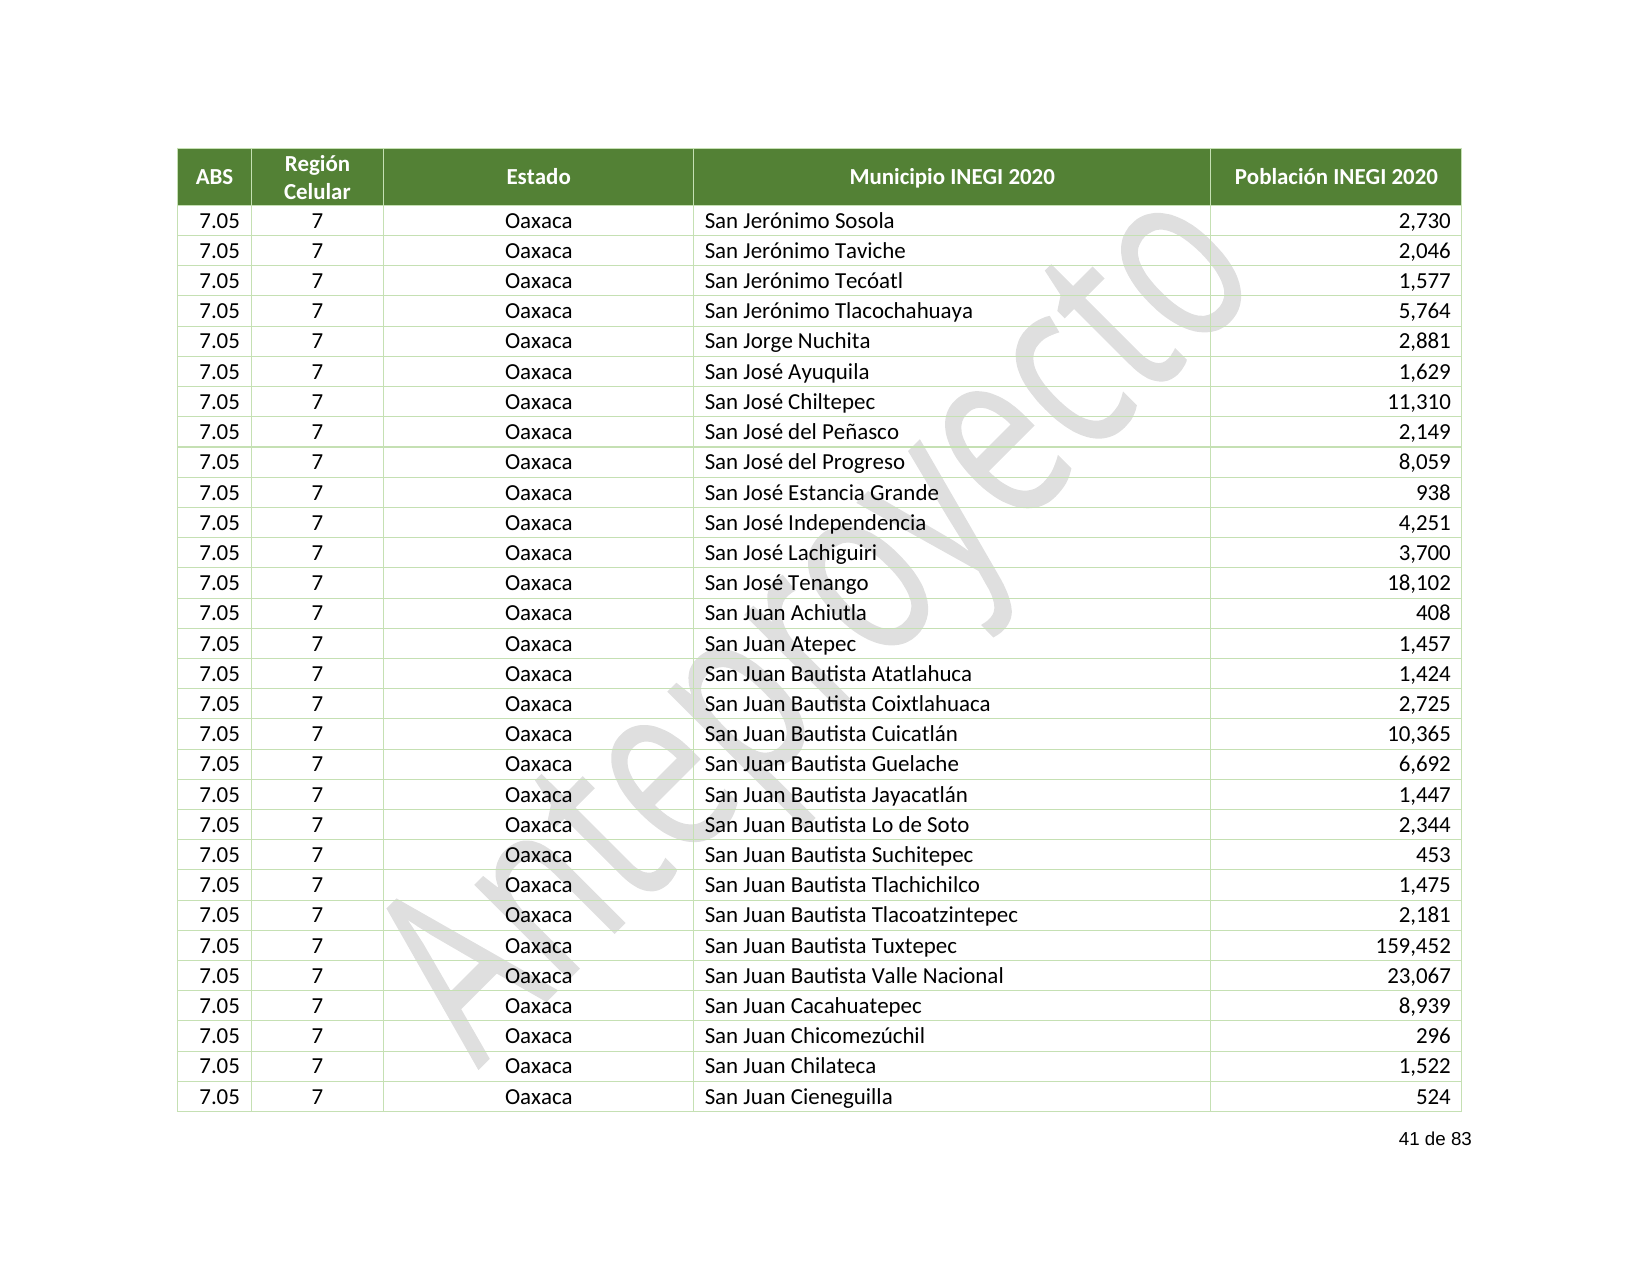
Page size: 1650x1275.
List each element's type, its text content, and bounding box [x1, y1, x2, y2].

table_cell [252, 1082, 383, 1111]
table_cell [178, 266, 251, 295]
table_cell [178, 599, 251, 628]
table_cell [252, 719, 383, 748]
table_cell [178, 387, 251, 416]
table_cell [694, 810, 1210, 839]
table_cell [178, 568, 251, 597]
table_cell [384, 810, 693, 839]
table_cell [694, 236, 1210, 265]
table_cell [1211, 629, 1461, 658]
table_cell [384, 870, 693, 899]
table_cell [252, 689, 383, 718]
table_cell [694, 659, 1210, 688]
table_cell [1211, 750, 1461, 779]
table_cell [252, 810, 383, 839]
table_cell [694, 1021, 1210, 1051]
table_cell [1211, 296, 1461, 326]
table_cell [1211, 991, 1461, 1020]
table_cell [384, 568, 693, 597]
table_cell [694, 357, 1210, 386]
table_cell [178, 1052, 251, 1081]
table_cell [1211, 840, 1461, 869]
table_header Región Celular [252, 149, 383, 205]
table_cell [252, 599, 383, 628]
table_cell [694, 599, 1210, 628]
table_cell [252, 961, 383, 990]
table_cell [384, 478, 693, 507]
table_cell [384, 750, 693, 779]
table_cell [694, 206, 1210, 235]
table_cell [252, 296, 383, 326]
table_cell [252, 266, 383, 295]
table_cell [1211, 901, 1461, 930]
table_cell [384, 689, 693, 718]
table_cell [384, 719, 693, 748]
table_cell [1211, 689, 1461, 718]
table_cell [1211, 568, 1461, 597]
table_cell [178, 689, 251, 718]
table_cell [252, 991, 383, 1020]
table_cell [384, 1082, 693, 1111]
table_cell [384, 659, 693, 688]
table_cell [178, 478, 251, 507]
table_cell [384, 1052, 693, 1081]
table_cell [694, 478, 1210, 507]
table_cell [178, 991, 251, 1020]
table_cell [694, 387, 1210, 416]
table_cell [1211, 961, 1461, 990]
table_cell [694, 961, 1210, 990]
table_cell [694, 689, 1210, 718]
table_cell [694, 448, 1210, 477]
table_header Estado [384, 149, 693, 205]
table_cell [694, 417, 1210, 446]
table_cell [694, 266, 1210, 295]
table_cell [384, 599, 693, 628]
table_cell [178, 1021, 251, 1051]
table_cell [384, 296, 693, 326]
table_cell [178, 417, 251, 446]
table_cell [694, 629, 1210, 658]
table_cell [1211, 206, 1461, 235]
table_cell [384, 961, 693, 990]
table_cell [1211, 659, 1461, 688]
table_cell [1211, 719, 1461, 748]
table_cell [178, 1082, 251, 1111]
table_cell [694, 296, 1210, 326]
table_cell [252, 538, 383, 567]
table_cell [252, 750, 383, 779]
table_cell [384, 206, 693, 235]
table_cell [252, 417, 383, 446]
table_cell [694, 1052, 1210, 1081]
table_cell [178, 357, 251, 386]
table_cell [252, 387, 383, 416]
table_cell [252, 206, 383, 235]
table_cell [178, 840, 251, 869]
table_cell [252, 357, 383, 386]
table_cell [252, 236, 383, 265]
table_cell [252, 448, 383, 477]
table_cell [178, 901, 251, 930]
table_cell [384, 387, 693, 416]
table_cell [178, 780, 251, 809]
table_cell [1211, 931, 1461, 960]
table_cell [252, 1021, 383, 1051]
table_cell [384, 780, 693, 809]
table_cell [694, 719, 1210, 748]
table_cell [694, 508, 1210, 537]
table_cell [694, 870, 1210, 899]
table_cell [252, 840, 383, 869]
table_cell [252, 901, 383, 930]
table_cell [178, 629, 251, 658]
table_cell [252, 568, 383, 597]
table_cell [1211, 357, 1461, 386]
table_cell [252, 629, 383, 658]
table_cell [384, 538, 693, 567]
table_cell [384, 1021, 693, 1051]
table_header ABS [178, 149, 251, 205]
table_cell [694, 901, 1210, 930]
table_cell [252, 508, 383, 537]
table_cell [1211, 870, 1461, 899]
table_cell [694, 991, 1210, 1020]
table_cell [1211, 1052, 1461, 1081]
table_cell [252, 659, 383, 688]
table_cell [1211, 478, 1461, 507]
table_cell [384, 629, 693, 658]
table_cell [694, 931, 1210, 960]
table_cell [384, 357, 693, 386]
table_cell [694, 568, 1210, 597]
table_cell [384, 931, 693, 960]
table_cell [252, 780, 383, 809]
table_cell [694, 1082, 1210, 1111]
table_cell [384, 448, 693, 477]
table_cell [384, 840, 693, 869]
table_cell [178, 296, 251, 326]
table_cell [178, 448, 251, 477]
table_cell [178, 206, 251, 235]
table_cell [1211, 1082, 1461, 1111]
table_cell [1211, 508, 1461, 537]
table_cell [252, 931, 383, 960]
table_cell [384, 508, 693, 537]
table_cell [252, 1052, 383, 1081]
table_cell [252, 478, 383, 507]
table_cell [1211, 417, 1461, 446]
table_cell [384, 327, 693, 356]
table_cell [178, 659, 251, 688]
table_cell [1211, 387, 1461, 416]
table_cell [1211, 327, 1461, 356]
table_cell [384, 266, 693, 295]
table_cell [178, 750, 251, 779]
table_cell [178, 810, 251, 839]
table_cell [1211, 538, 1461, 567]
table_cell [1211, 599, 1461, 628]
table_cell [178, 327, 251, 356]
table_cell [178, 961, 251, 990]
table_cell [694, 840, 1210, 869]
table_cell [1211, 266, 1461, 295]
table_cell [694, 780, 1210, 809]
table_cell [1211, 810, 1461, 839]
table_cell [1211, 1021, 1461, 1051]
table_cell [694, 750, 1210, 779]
table_header Población INEGI 2020 [1211, 149, 1461, 205]
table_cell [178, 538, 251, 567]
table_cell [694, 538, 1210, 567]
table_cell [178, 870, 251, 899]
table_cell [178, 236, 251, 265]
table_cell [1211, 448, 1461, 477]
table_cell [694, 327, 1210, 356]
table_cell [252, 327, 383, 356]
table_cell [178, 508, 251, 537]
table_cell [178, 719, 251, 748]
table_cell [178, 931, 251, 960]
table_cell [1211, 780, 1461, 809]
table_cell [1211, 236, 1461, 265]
table_header Municipio INEGI 2020 [694, 149, 1210, 205]
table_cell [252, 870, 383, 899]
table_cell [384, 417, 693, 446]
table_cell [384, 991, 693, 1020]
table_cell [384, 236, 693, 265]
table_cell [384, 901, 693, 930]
